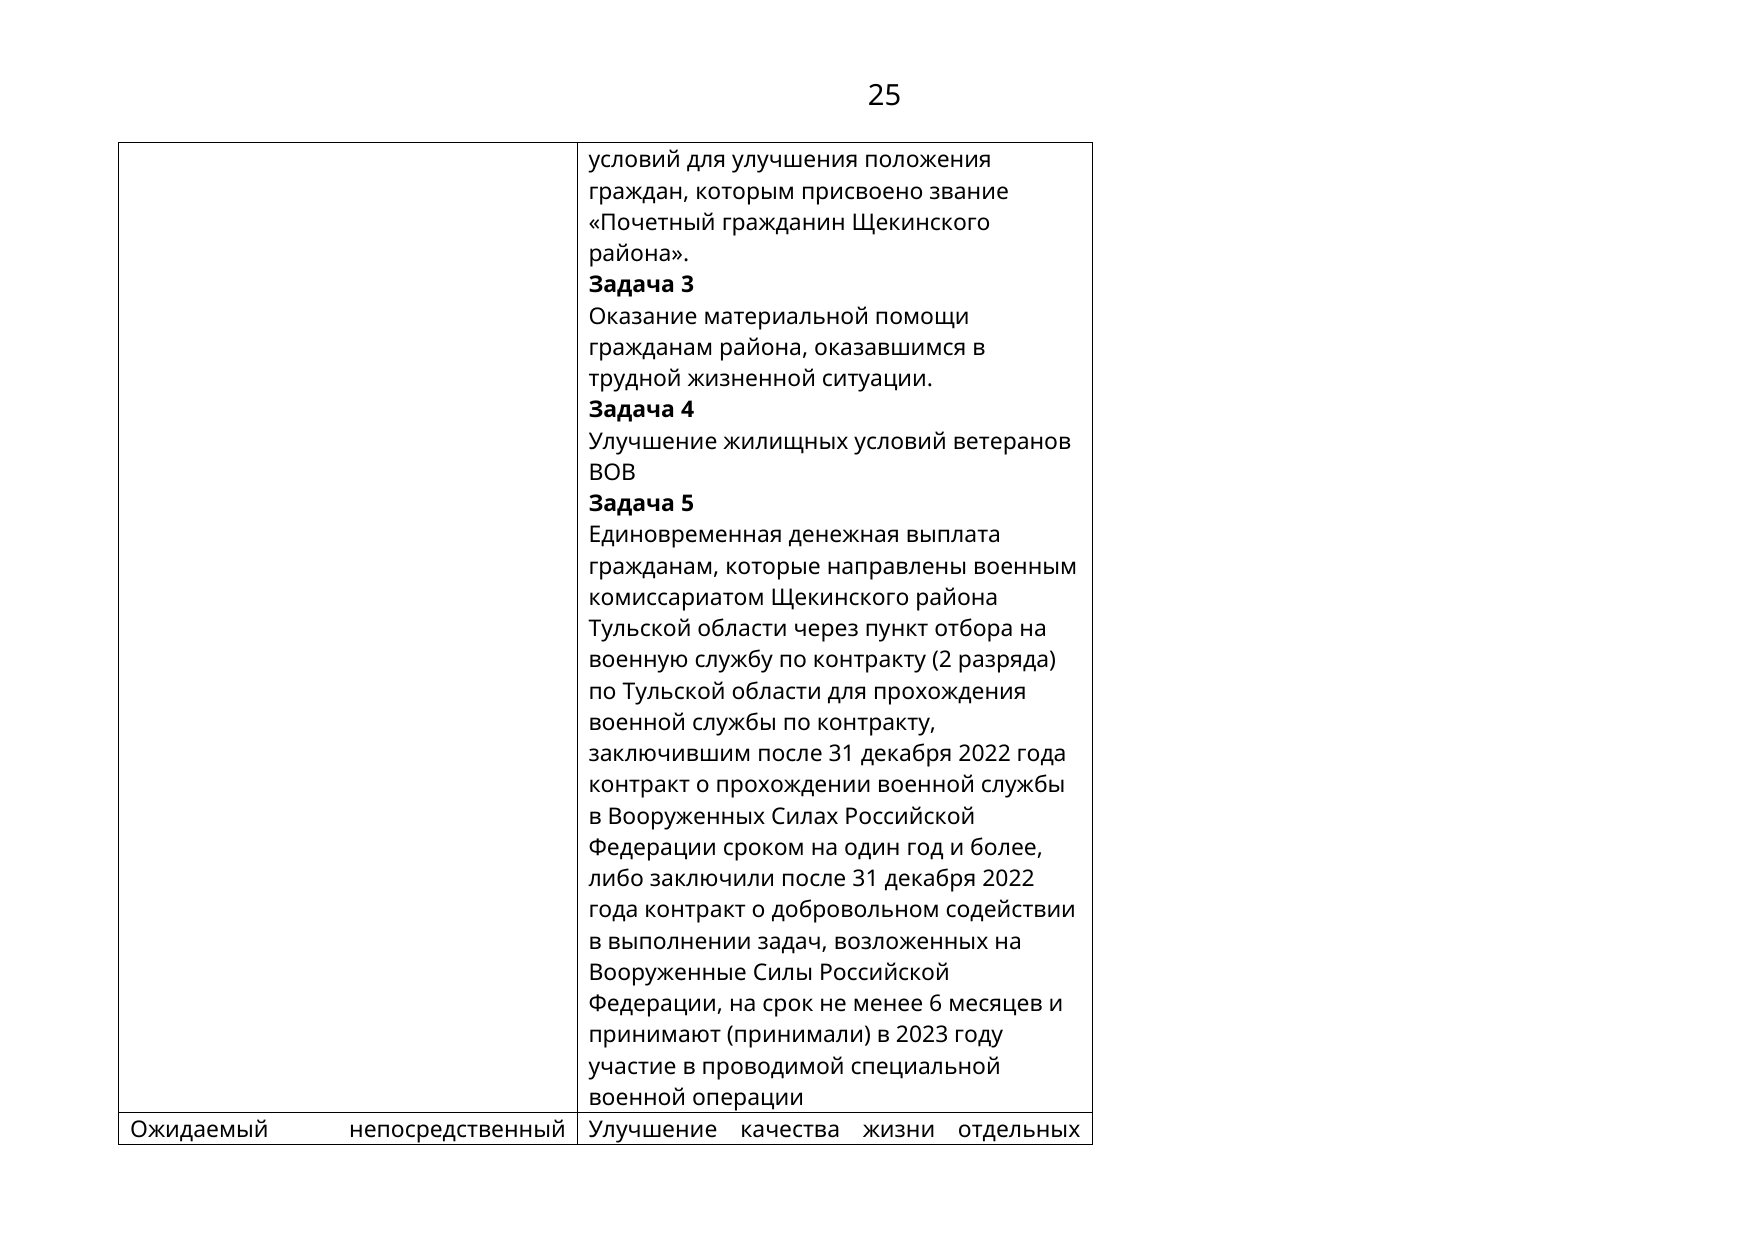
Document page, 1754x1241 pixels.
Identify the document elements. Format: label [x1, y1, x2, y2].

table_cell [578, 143, 1092, 1112]
table_cell [578, 1113, 1092, 1144]
table_cell [119, 143, 577, 1112]
table_cell [119, 1113, 577, 1144]
